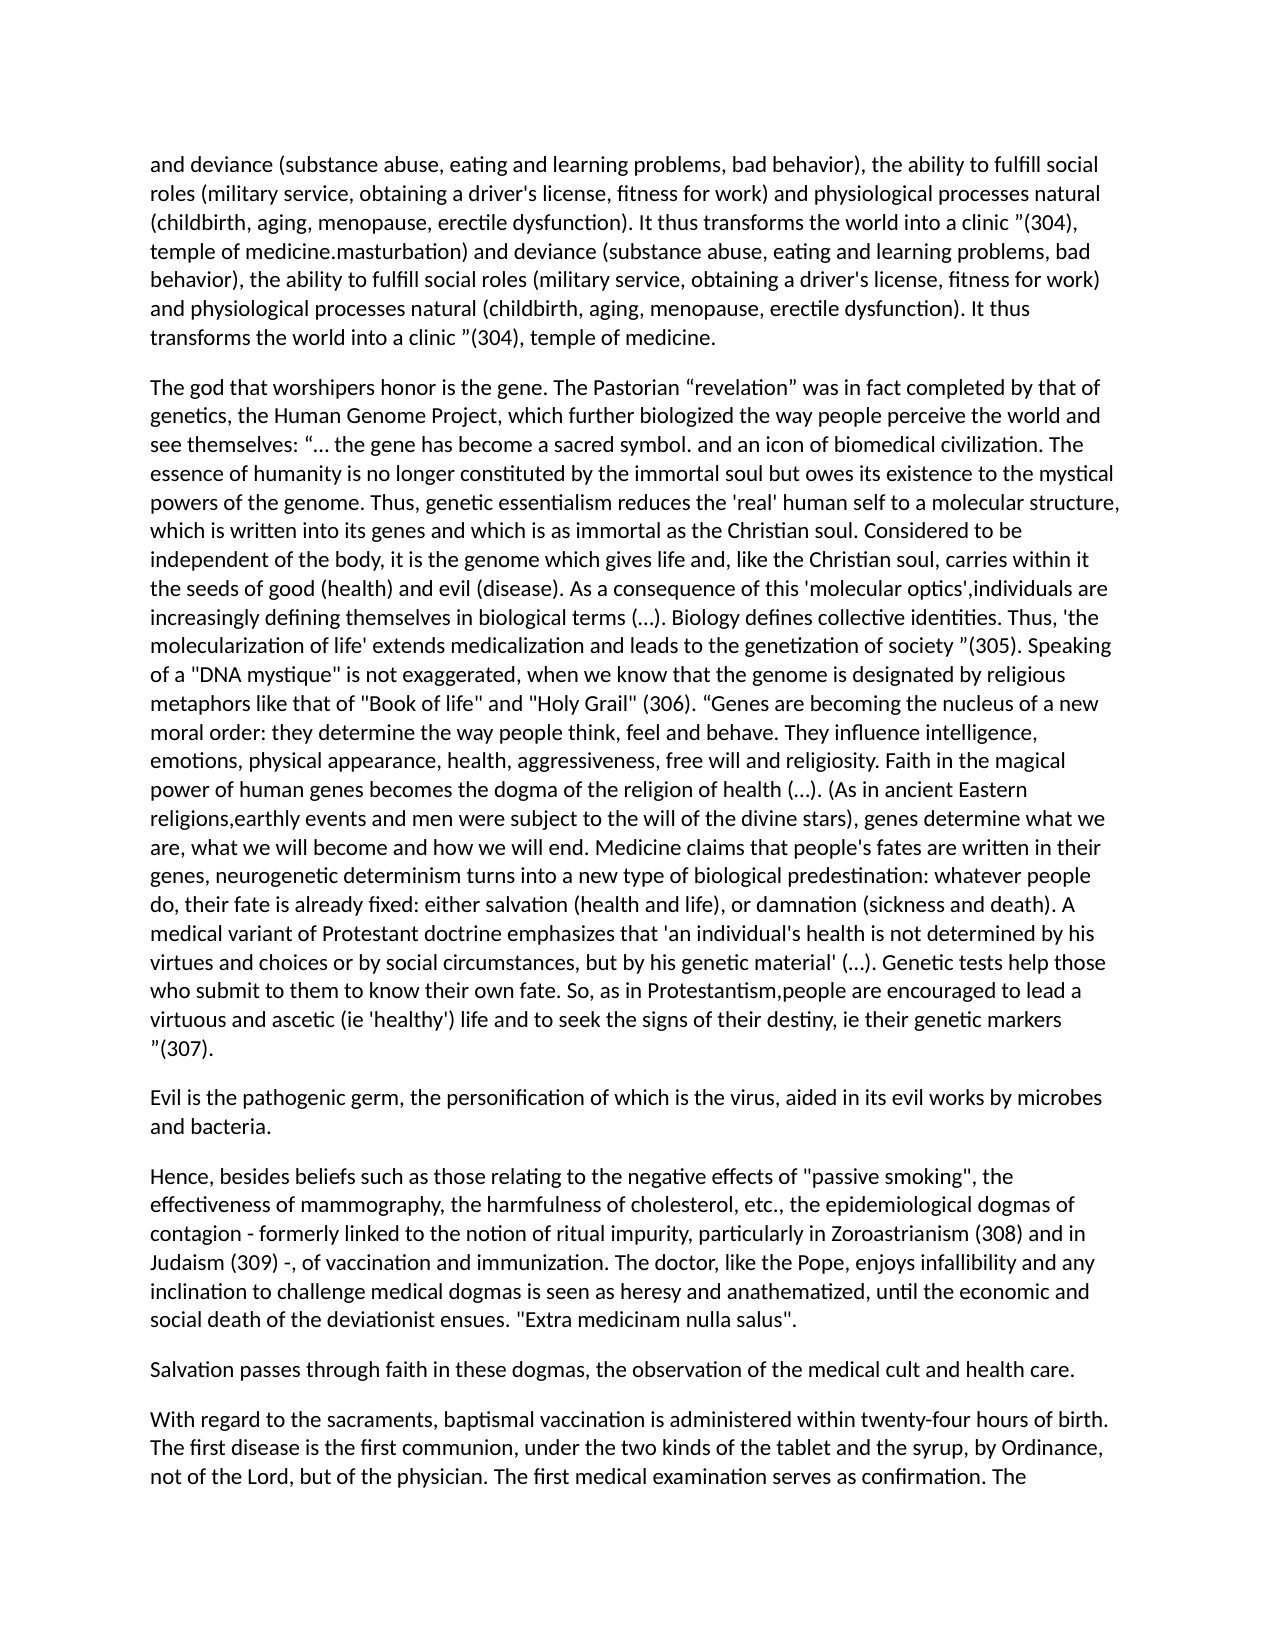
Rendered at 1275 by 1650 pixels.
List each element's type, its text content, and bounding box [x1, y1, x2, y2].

text The god that worshipers honor is the gene. The Pastorian “revelation” was in fact completed by that of genetics, the Human Genome Project, which further biologized the way people perceive the world and see themselves: “… the gene has become a sacred symbol. and an icon of biomedical civilization. The essence of humanity is no longer constituted by the immortal soul but owes its existence to the mystical powers of the genome. Thus, genetic essentialism reduces the 'real' human self to a molecular structure, which is written into its genes and which is as immortal as the Christian soul. Considered to be independent of the body, it is the genome which gives life and, like the Christian soul, carries within it the seeds of good (health) and evil (disease). As a consequence of this 'molecular optics',individuals are increasingly defining themselves in biological terms (…). Biology defines collective identities. Thus, 'the molecularization of life' extends medicalization and leads to the genetization of society ”(305). Speaking of a "DNA mystique" is not exaggerated, when we know that the genome is designated by religious metaphors like that of "Book of life" and "Holy Grail" (306). “Genes are becoming the nucleus of a new moral order: they determine the way people think, feel and behave. They influence intelligence, emotions, physical appearance, health, aggressiveness, free will and religiosity. Faith in the magical power of human genes becomes the dogma of the religion of health (…). (As in ancient Eastern religions,earthly events and men were subject to the will of the divine stars), genes determine what we are, what we will become and how we will end. Medicine claims that people's fates are written in their genes, neurogenetic determinism turns into a new type of biological predestination: whatever people do, their fate is already fixed: either salvation (health and life), or damnation (sickness and death). A medical variant of Protestant doctrine emphasizes that 'an individual's health is not determined by his virtues and choices or by social circumstances, but by his genetic material' (…). Genetic tests help those who submit to them to know their own fate. So, as in Protestantism,people are encouraged to lead a virtuous and ascetic (ie 'healthy') life and to seek the signs of their destiny, ie their genetic markers ”(307). [150, 372, 1125, 1062]
text Evil is the pathogenic germ, the personification of which is the virus, aided in its evil works by microbes and bacteria. [150, 1083, 1125, 1140]
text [150, 150, 1125, 351]
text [150, 1404, 1125, 1490]
text Hence, besides beliefs such as those relating to the negative effects of "passive smoking", the effectiveness of mammography, the harmfulness of cholesterol, etc., the epidemiological dogmas of contagion - formerly linked to the notion of ritual impurity, particularly in Zoroastrianism (308) and in Judaism (309) -, of vaccination and immunization. The doctor, like the Pope, enjoys infallibility and any inclination to challenge medical dogmas is seen as heresy and anathematized, until the economic and social death of the deviationist ensues. "Extra medicinam nulla salus". [150, 1161, 1125, 1334]
text Salvation passes through faith in these dogmas, the observation of the medical cult and health care. [150, 1354, 1125, 1383]
